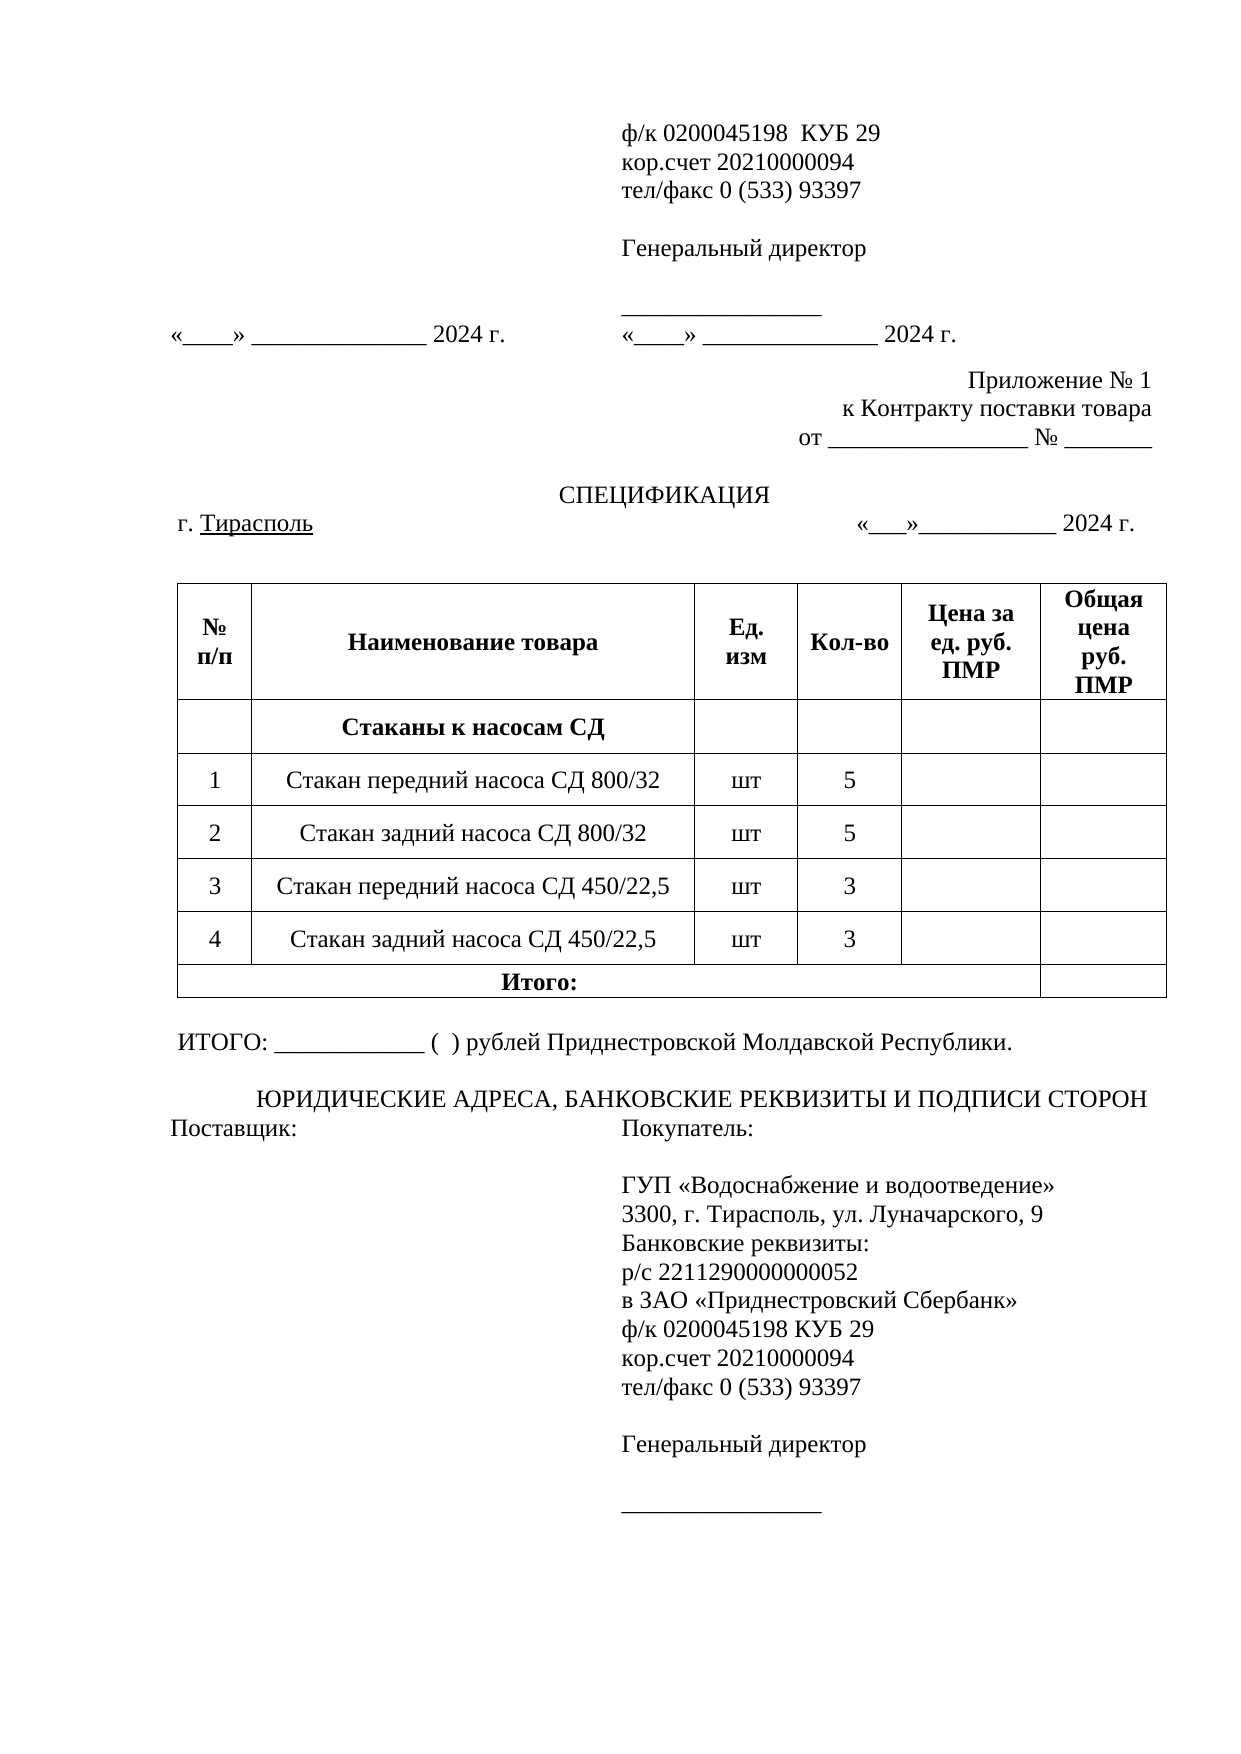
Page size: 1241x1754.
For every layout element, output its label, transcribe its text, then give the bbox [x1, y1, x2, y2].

table_cell [178, 700, 251, 752]
table_cell [1041, 806, 1166, 858]
table_header Цена за ед. руб. ПМР [902, 584, 1040, 699]
table_cell шт [695, 754, 797, 805]
table_cell 3 [798, 859, 901, 911]
table_cell шт [695, 912, 797, 964]
table_header № п/п [178, 584, 251, 699]
table_header Общая цена руб. ПМР [1041, 584, 1166, 699]
table_cell [1041, 754, 1166, 805]
table_cell 3 [178, 859, 251, 911]
table_cell 5 [798, 806, 901, 858]
table_header Покупатель: ГУП «Водоснабжение и водоотведение» 3300, г. Тирасполь, ул. Луначарского, 9 Банковские реквизиты: р/с 2211290000000052 в ЗАО «Приднестровский Сбербанк» ф/к 0200045198 КУБ 29 кор.счет 20210000094 тел/факс 0 (533) 93397 Генеральный директор ________________ [610, 1113, 1109, 1532]
text Приложение № 1 [177, 365, 1152, 393]
table_cell Стакан задний насоса СД 450/22,5 [252, 912, 694, 964]
table_header Кол-во [798, 584, 901, 699]
table_cell Стакан задний насоса СД 800/32 [252, 806, 694, 858]
table_cell [902, 754, 1040, 805]
table_cell [902, 859, 1040, 911]
table_cell [1041, 912, 1166, 964]
text от ________________ № _______ [177, 422, 1152, 451]
table_cell [695, 700, 797, 752]
table_cell 5 [798, 754, 901, 805]
text к Контракту поставки товара [177, 393, 1152, 422]
table_cell 3 [798, 912, 901, 964]
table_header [610, 118, 1109, 365]
table_cell [1041, 965, 1166, 997]
table_cell [798, 700, 901, 752]
text г. Тирасполь «___»___________ 2024 г. [177, 508, 1152, 537]
table_cell [901, 965, 1040, 997]
table_cell [902, 700, 1040, 752]
table_cell Итого: [178, 965, 901, 997]
table_cell [1041, 859, 1166, 911]
text ЮРИДИЧЕСКИЕ АДРЕСА, БАНКОВСКИЕ РЕКВИЗИТЫ И ПОДПИСИ СТОРОН [252, 1084, 1152, 1113]
table_cell [902, 912, 1040, 964]
table_header Наименование товара [252, 584, 694, 699]
table_cell 1 [178, 754, 251, 805]
text СПЕЦИФИКАЦИЯ [177, 480, 1152, 508]
table_cell Стакан передний насоса СД 450/22,5 [252, 859, 694, 911]
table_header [159, 118, 610, 365]
table_cell [1041, 700, 1166, 752]
table_cell 2 [178, 806, 251, 858]
table_cell шт [695, 859, 797, 911]
table_header Ед. изм [695, 584, 797, 699]
table_cell 4 [178, 912, 251, 964]
text ИТОГО: ____________ ( ) рублей Приднестровской Молдавской Республики. [177, 1027, 1152, 1056]
table_cell [902, 806, 1040, 858]
table_cell Стаканы к насосам СД [252, 700, 694, 752]
table_cell Стакан передний насоса СД 800/32 [252, 754, 694, 805]
table_header Поставщик: [159, 1113, 610, 1532]
table_cell шт [695, 806, 797, 858]
